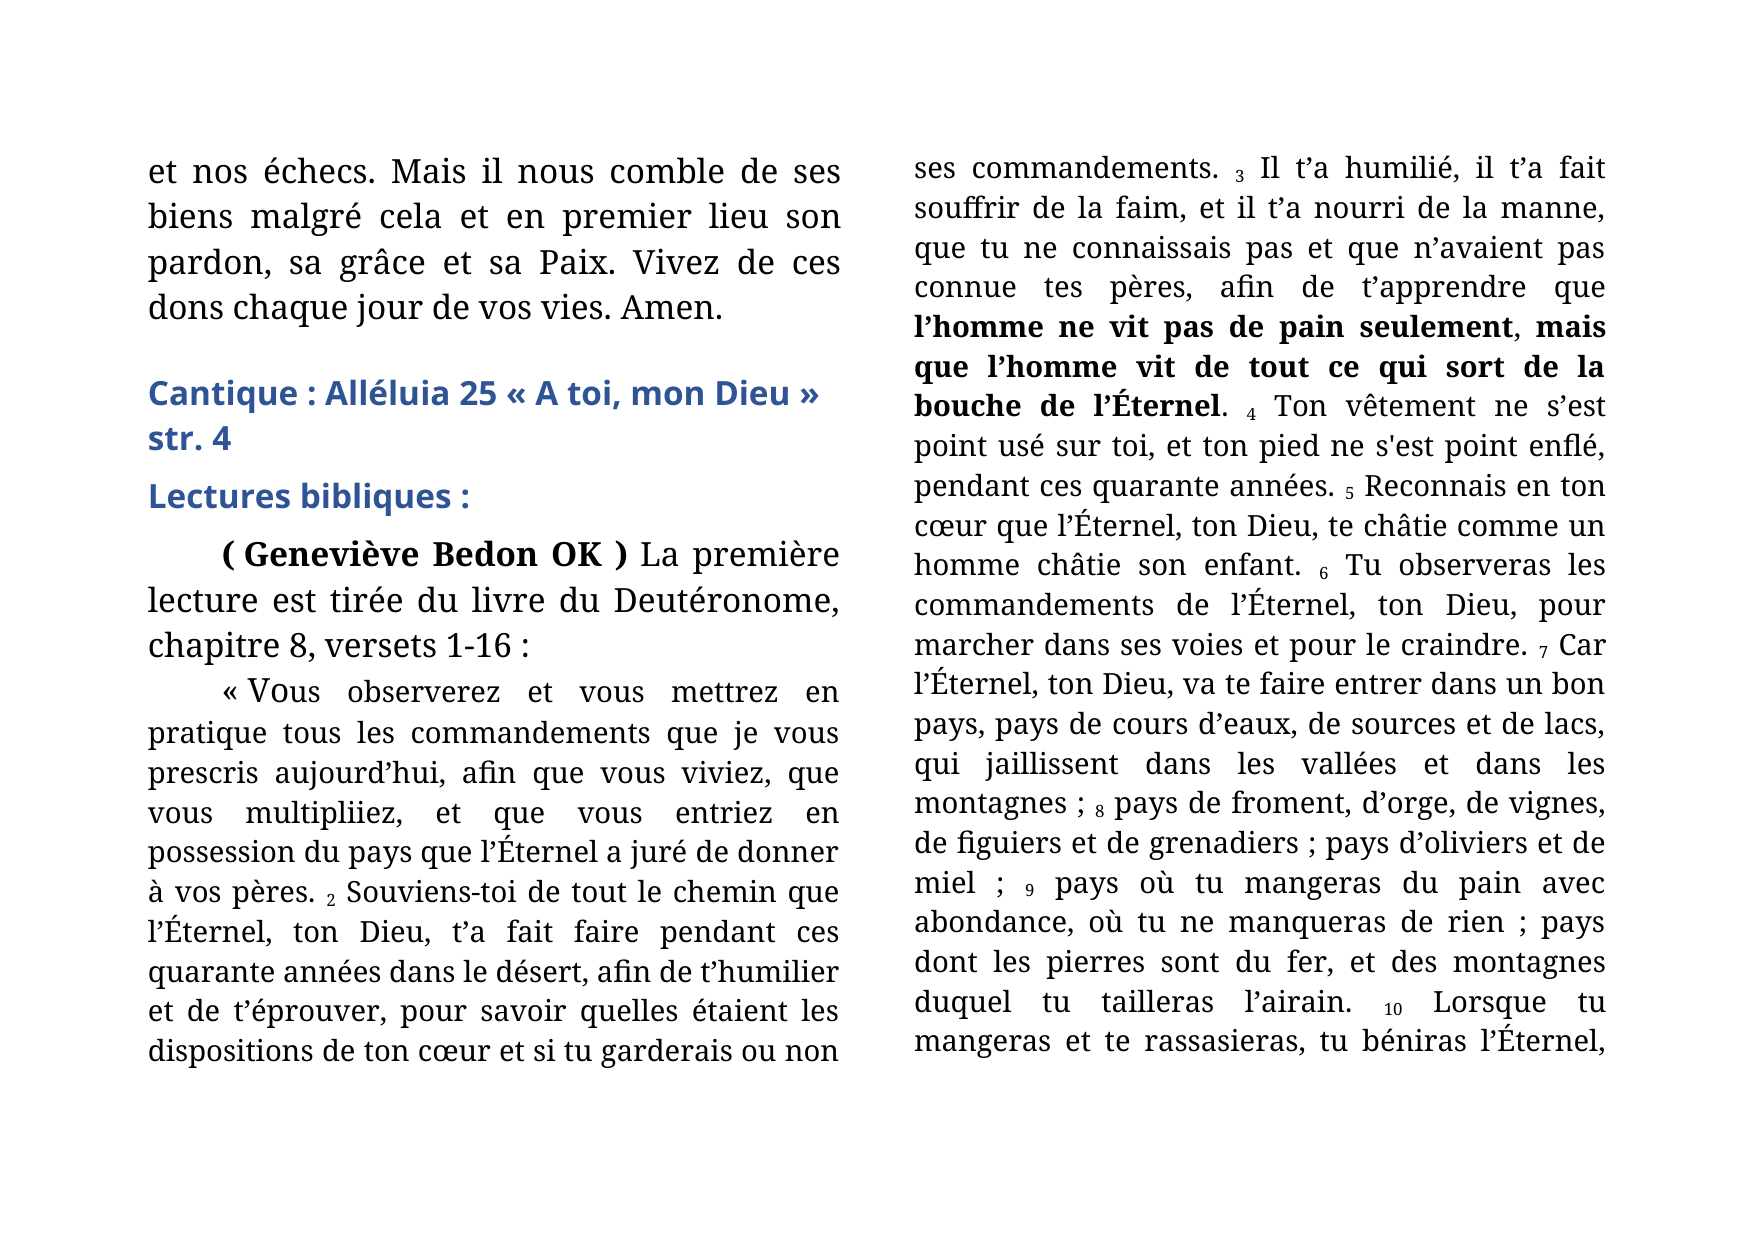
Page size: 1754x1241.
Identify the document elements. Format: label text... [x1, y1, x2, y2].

subtitle Lectures bibliques : [148, 473, 840, 518]
subtitle Cantique : Alléluia 25 « A toi, mon Dieu » str. 4 [148, 370, 840, 461]
text ( Geneviève Bedon OK ) La première lecture est tirée du livre du Deutéronome, chapitre 8, versets 1-16 : [148, 531, 840, 667]
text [148, 667, 840, 1070]
